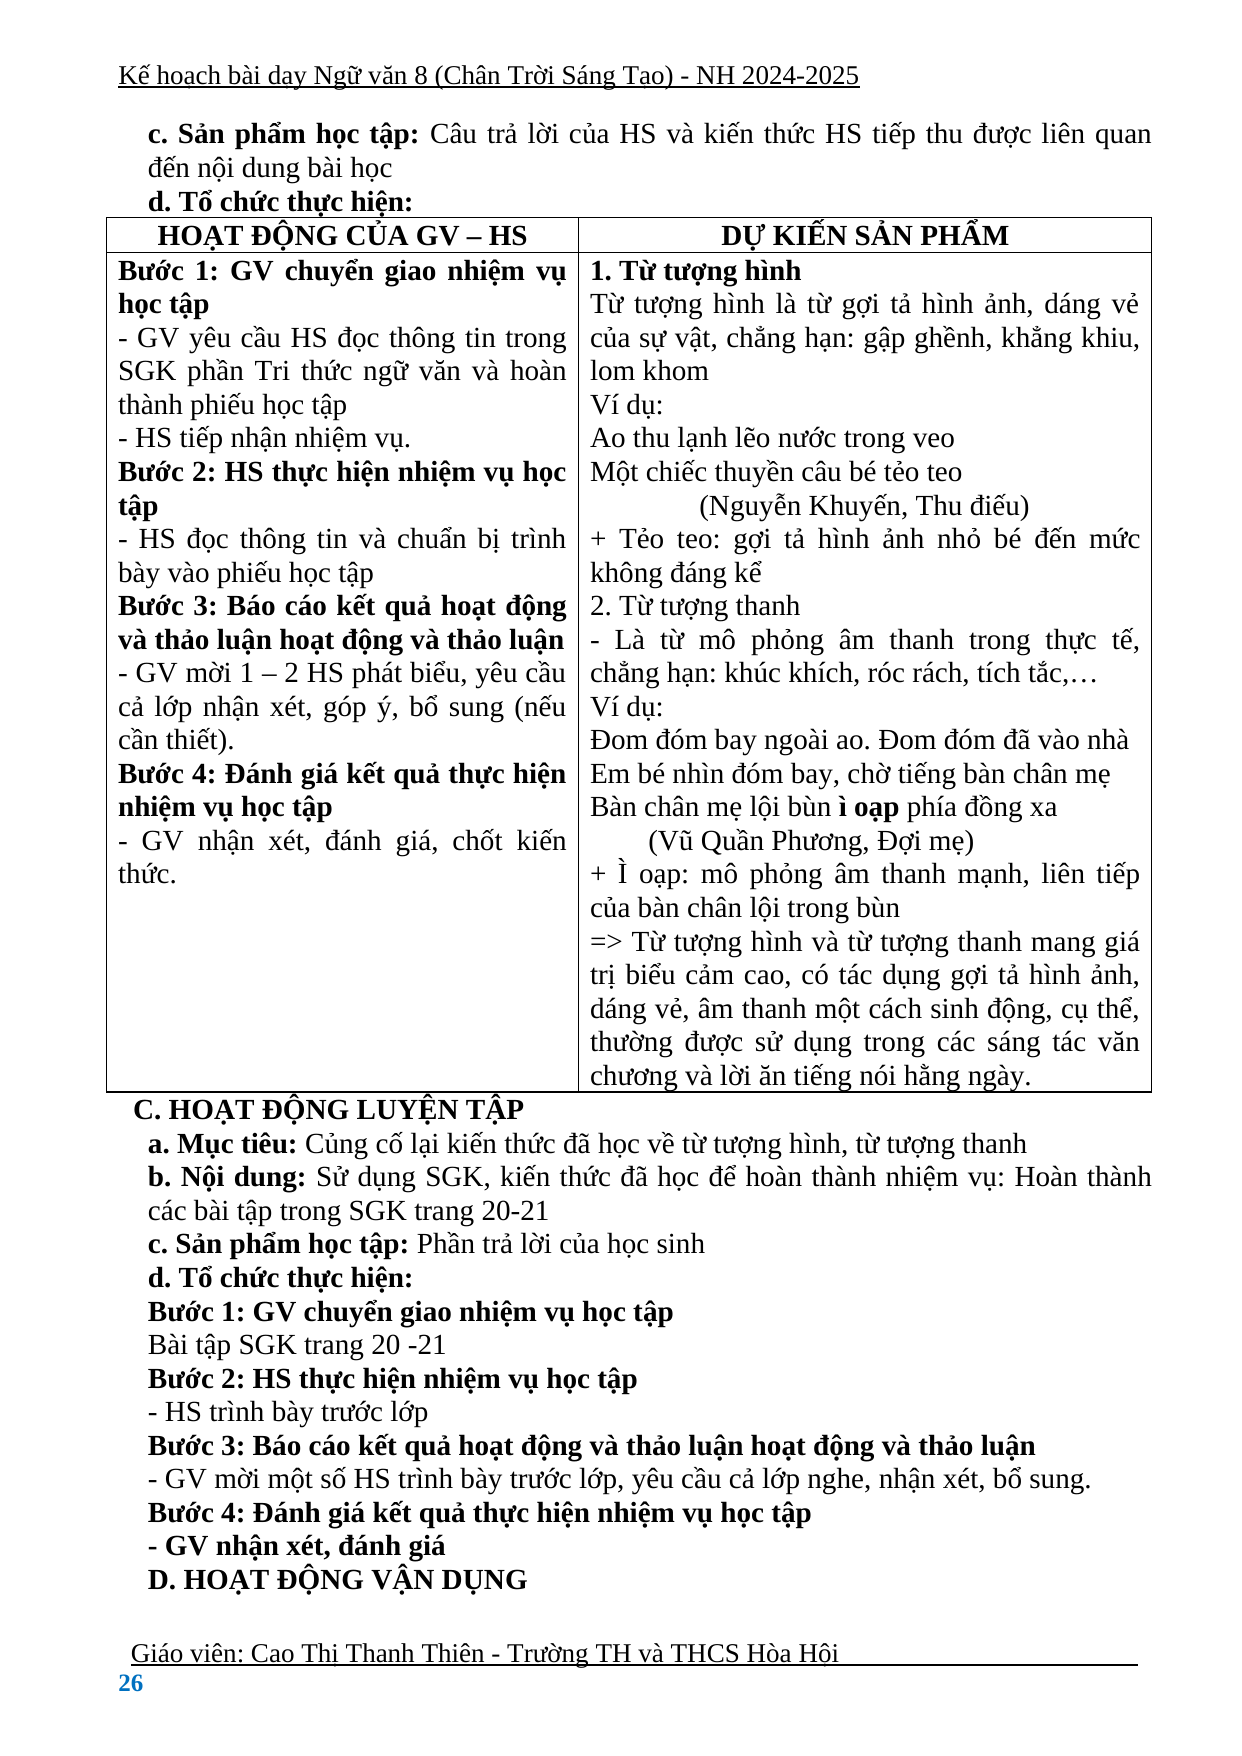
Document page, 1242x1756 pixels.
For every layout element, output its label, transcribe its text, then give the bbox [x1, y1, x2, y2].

text Bước 2: HS thực hiện nhiệm vụ học tập [148, 1361, 1153, 1394]
text c. Sản phẩm học tập: Câu trả lời của HS và kiến thức HS tiếp thu được liên quan đến nội dung bài học [148, 117, 1153, 184]
text d. Tổ chức thực hiện: [148, 184, 1153, 217]
table_cell Bước 1: GV chuyển giao nhiệm vụ học tập - GV yêu cầu HS đọc thông tin trong SGK phần Tri thức ngữ văn và hoàn thành phiếu học tập - HS tiếp nhận nhiệm vụ. Bước 2: HS thực hiện nhiệm vụ học tập - HS đọc thông tin và chuẩn bị trình bày vào phiếu học tập Bước 3: Báo cáo kết quả hoạt động và thảo luận hoạt động và thảo luận - GV mời 1 – 2 HS phát biểu, yêu cầu cả lớp nhận xét, góp ý, bổ sung (nếu cần thiết). Bước 4: Đánh giá kết quả thực hiện nhiệm vụ học tập - GV nhận xét, đánh giá, chốt kiến thức. [107, 253, 578, 1091]
text - GV nhận xét, đánh giá [148, 1528, 1153, 1562]
text a. Mục tiêu: Củng cố lại kiến thức đã học về từ tượng hình, từ tượng thanh [148, 1126, 1153, 1159]
text D. HOẠT ĐỘNG VẬN DỤNG [148, 1562, 1153, 1596]
table_header HOẠT ĐỘNG CỦA GV – HS [107, 218, 578, 252]
text Bài tập SGK trang 20 -21 [148, 1327, 1153, 1361]
text C. HOẠT ĐỘNG LUYỆN TẬP [133, 1092, 1153, 1126]
text - GV mời một số HS trình bày trước lớp, yêu cầu cả lớp nghe, nhận xét, bổ sung. [148, 1461, 1153, 1495]
text - HS trình bày trước lớp [148, 1394, 1153, 1428]
text Bước 1: GV chuyển giao nhiệm vụ học tập [148, 1294, 1153, 1327]
text b. Nội dung: Sử dụng SGK, kiến thức đã học để hoàn thành nhiệm vụ: Hoàn thành các bài tập trong SGK trang 20-21 [148, 1159, 1153, 1227]
text d. Tổ chức thực hiện: [148, 1260, 1153, 1294]
text c. Sản phẩm học tập: Phần trả lời của học sinh [148, 1227, 1153, 1260]
table_cell 1. Từ tượng hình Từ tượng hình là từ gợi tả hình ảnh, dáng vẻ của sự vật, chẳng hạn: gập ghềnh, khẳng khiu, lom khom Ví dụ: Ao thu lạnh lẽo nước trong veo Một chiếc thuyền câu bé tẻo teo (Nguyễn Khuyến, Thu điếu) + Tẻo teo: gợi tả hình ảnh nhỏ bé đến mức không đáng kể 2. Từ tượng thanh - Là từ mô phỏng âm thanh trong thực tế, chẳng hạn: khúc khích, róc rách, tích tắc,… Ví dụ: Đom đóm bay ngoài ao. Đom đóm đã vào nhà Em bé nhìn đóm bay, chờ tiếng bàn chân mẹ Bàn chân mẹ lội bùn ì oạp phía đồng xa (Vũ Quần Phương, Đợi mẹ) + Ì oạp: mô phỏng âm thanh mạnh, liên tiếp của bàn chân lội trong bùn => Từ tượng hình và từ tượng thanh mang giá trị biểu cảm cao, có tác dụng gợi tả hình ảnh, dáng vẻ, âm thanh một cách sinh động, cụ thể, thường được sử dụng trong các sáng tác văn chương và lời ăn tiếng nói hằng ngày. [579, 253, 1151, 1091]
text Bước 3: Báo cáo kết quả hoạt động và thảo luận hoạt động và thảo luận [148, 1428, 1153, 1461]
table_header DỰ KIẾN SẢN PHẨM [579, 218, 1151, 252]
text Bước 4: Đánh giá kết quả thực hiện nhiệm vụ học tập [148, 1495, 1153, 1528]
